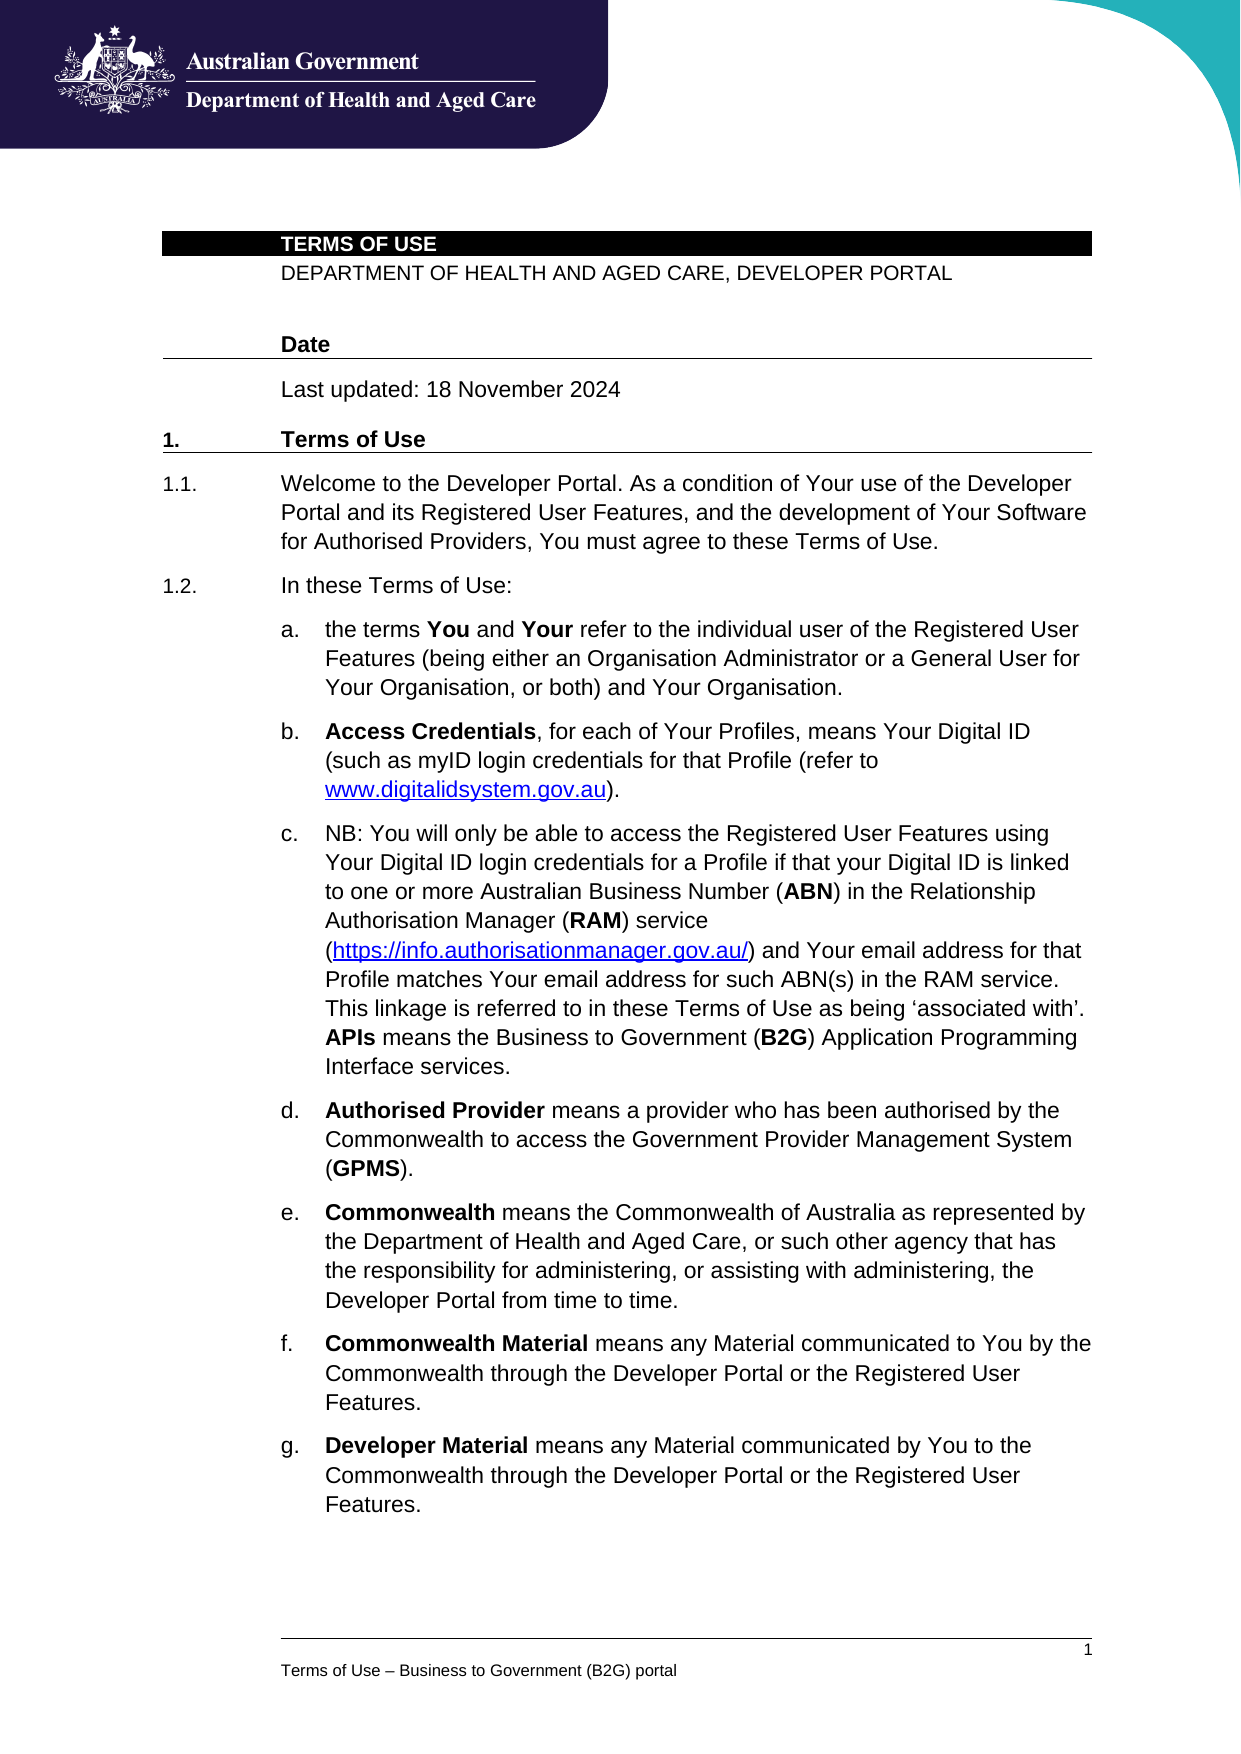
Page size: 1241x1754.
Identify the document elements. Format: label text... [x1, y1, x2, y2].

text Developer Material means any Material communicated by You to the Commonwealth through the Developer Portal or the Registered User Features. [281, 1430, 1092, 1517]
text In these Terms of Use: [162, 569, 1092, 598]
title DEPARTMENT OF HEALTH AND AGED CARE, Developer Portal [281, 256, 1092, 285]
text Authorised Provider means a provider who has been authorised by the Commonwealth to access the Government Provider Management System (GPMS). [281, 1094, 1092, 1182]
picture [1028, 0, 1241, 210]
picture [0, 0, 609, 149]
text Last updated: 18 November 2024 [281, 373, 1092, 402]
subtitle Date [162, 329, 1092, 358]
text NB: You will only be able to access the Registered User Features using Your Digital ID login credentials for a Profile if that your Digital ID is linked to one or more Australian Business Number (ABN) in the Relationship Authorisation Manager (RAM) service (https://info.authorisationmanager.gov.au/) and Your email address for that Profile matches Your email address for such ABN(s) in the RAM service. This linkage is referred to in these Terms of Use as being ‘associated with’. APIs means the Business to Government (B2G) Application Programming Interface services. [281, 817, 1092, 1080]
text TERMS OF USE [162, 231, 1092, 256]
text the terms You and Your refer to the individual user of the Registered User Features (being either an Organisation Administrator or a General User for Your Organisation, or both) and Your Organisation. [281, 613, 1092, 701]
text Access Credentials, for each of Your Profiles, means Your Digital ID (such as myID login credentials for that Profile (refer to www.digitalidsystem.gov.au). [281, 715, 1092, 803]
text Welcome to the Developer Portal. As a condition of Your use of the Developer Portal and its Registered User Features, and the development of Your Software for Authorised Providers, You must agree to these Terms of Use. [162, 467, 1092, 555]
text Terms of Use [162, 423, 1092, 453]
text Commonwealth means the Commonwealth of Australia as represented by the Department of Health and Aged Care, or such other agency that has the responsibility for administering, or assisting with administering, the Developer Portal from time to time. [281, 1196, 1092, 1313]
text Commonwealth Material means any Material communicated to You by the Commonwealth through the Developer Portal or the Registered User Features. [281, 1328, 1092, 1415]
